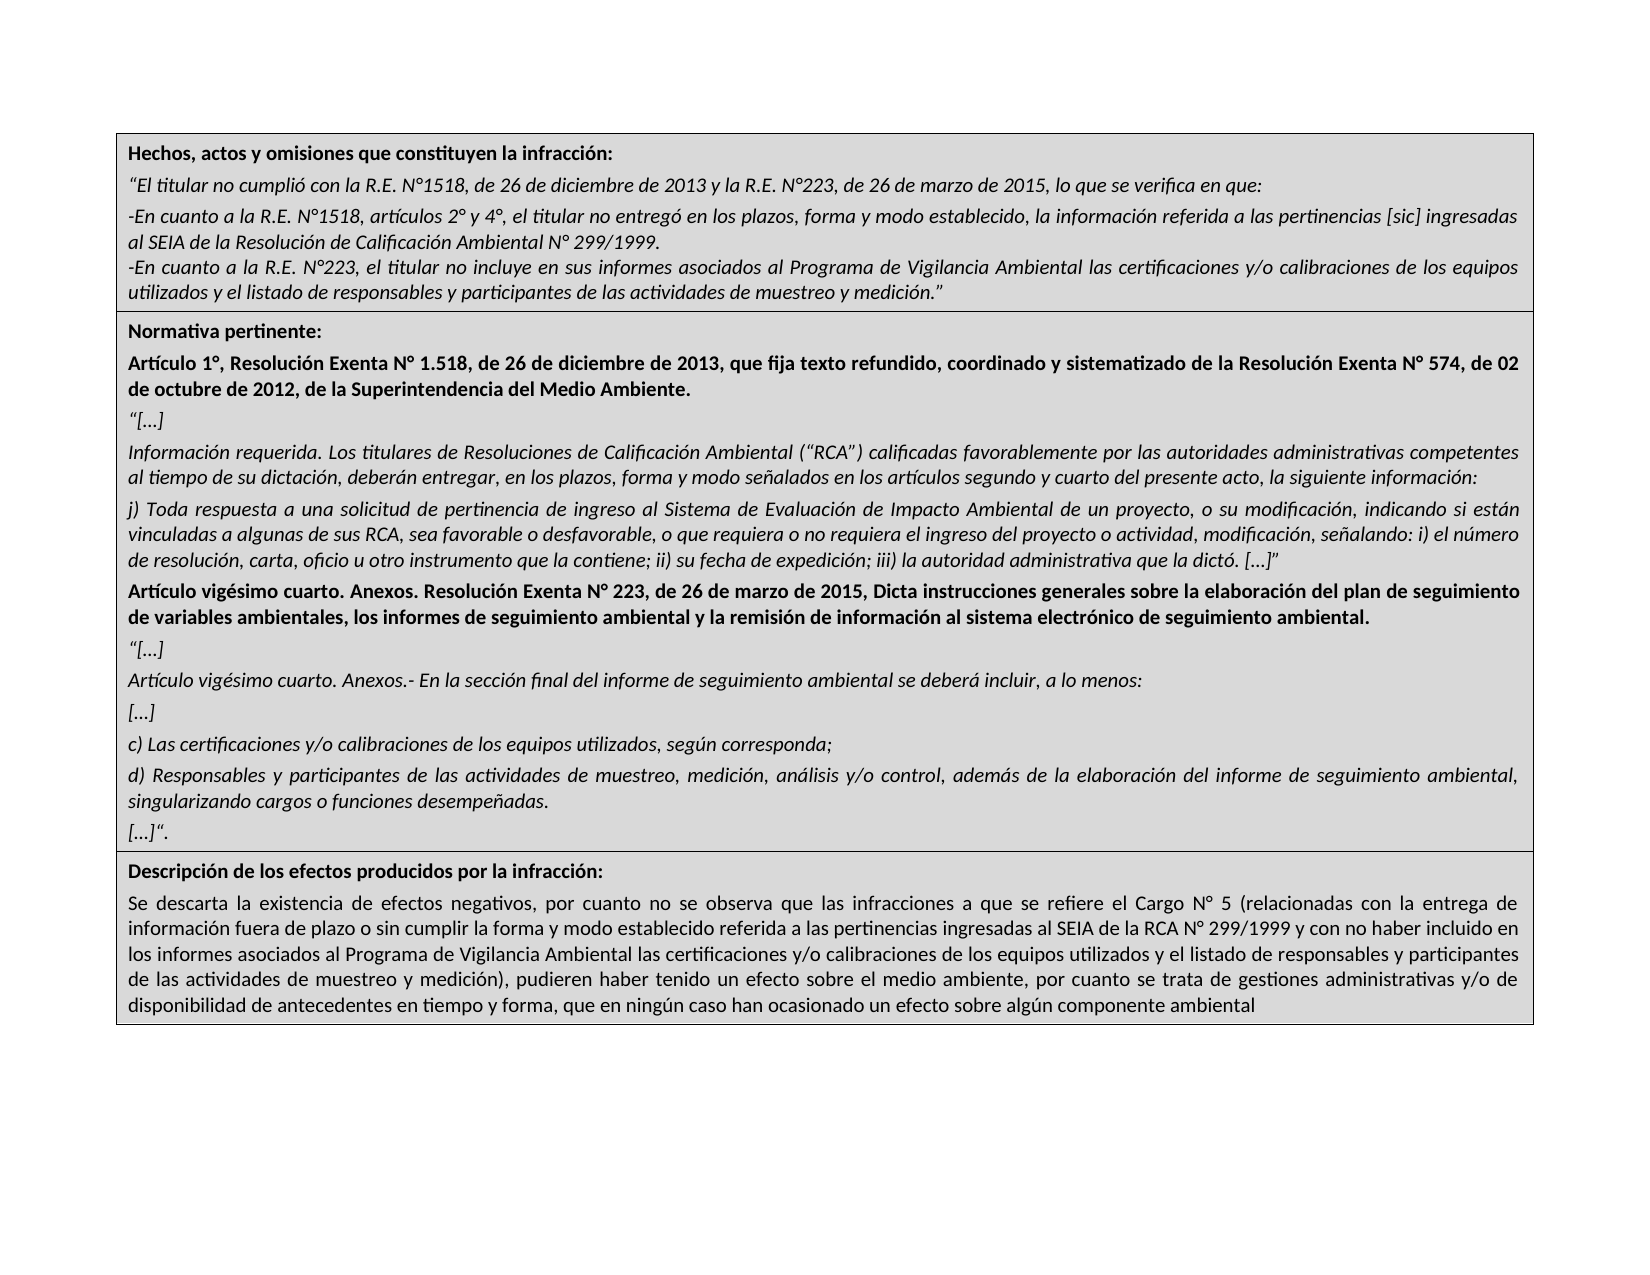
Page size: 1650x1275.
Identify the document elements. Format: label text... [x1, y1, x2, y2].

table_header Hechos, actos y omisiones que constituyen la infracción: “El titular no cumplió con la R.E. N°1518, de 26 de diciembre de 2013 y la R.E. N°223, de 26 de marzo de 2015, lo que se verifica en que: -En cuanto a la R.E. N°1518, artículos 2° y 4°, el titular no entregó en los plazos, forma y modo establecido, la información referida a las pertinencias [sic] ingresadas al SEIA de la Resolución de Calificación Ambiental N° 299/1999. -En cuanto a la R.E. N°223, el titular no incluye en sus informes asociados al Programa de Vigilancia Ambiental las certificaciones y/o calibraciones de los equipos utilizados y el listado de responsables y participantes de las actividades de muestreo y medición.” [117, 134, 1533, 311]
table_cell Descripción de los efectos producidos por la infracción: Se descarta la existencia de efectos negativos, por cuanto no se observa que las infracciones a que se refiere el Cargo N° 5 (relacionadas con la entrega de información fuera de plazo o sin cumplir la forma y modo establecido referida a las pertinencias ingresadas al SEIA de la RCA N° 299/1999 y con no haber incluido en los informes asociados al Programa de Vigilancia Ambiental las certificaciones y/o calibraciones de los equipos utilizados y el listado de responsables y participantes de las actividades de muestreo y medición), pudieren haber tenido un efecto sobre el medio ambiente, por cuanto se trata de gestiones administrativas y/o de disponibilidad de antecedentes en tiempo y forma, que en ningún caso han ocasionado un efecto sobre algún componente ambiental [117, 852, 1533, 1023]
table_cell Normativa pertinente: Artículo 1°, Resolución Exenta N° 1.518, de 26 de diciembre de 2013, que fija texto refundido, coordinado y sistematizado de la Resolución Exenta N° 574, de 02 de octubre de 2012, de la Superintendencia del Medio Ambiente. “[…] Información requerida. Los titulares de Resoluciones de Calificación Ambiental (“RCA”) calificadas favorablemente por las autoridades administrativas competentes al tiempo de su dictación, deberán entregar, en los plazos, forma y modo señalados en los artículos segundo y cuarto del presente acto, la siguiente información: j) Toda respuesta a una solicitud de pertinencia de ingreso al Sistema de Evaluación de Impacto Ambiental de un proyecto, o su modificación, indicando si están vinculadas a algunas de sus RCA, sea favorable o desfavorable, o que requiera o no requiera el ingreso del proyecto o actividad, modificación, señalando: i) el número de resolución, carta, oficio u otro instrumento que la contiene; ii) su fecha de expedición; iii) la autoridad administrativa que la dictó. […]” Artículo vigésimo cuarto. Anexos. Resolución Exenta N° 223, de 26 de marzo de 2015, Dicta instrucciones generales sobre la elaboración del plan de seguimiento de variables ambientales, los informes de seguimiento ambiental y la remisión de información al sistema electrónico de seguimiento ambiental. “[…] Artículo vigésimo cuarto. Anexos.- En la sección final del informe de seguimiento ambiental se deberá incluir, a lo menos: […] c) Las certificaciones y/o calibraciones de los equipos utilizados, según corresponda; d) Responsables y participantes de las actividades de muestreo, medición, análisis y/o control, además de la elaboración del informe de seguimiento ambiental, singularizando cargos o funciones desempeñadas. […]“. [117, 312, 1533, 851]
